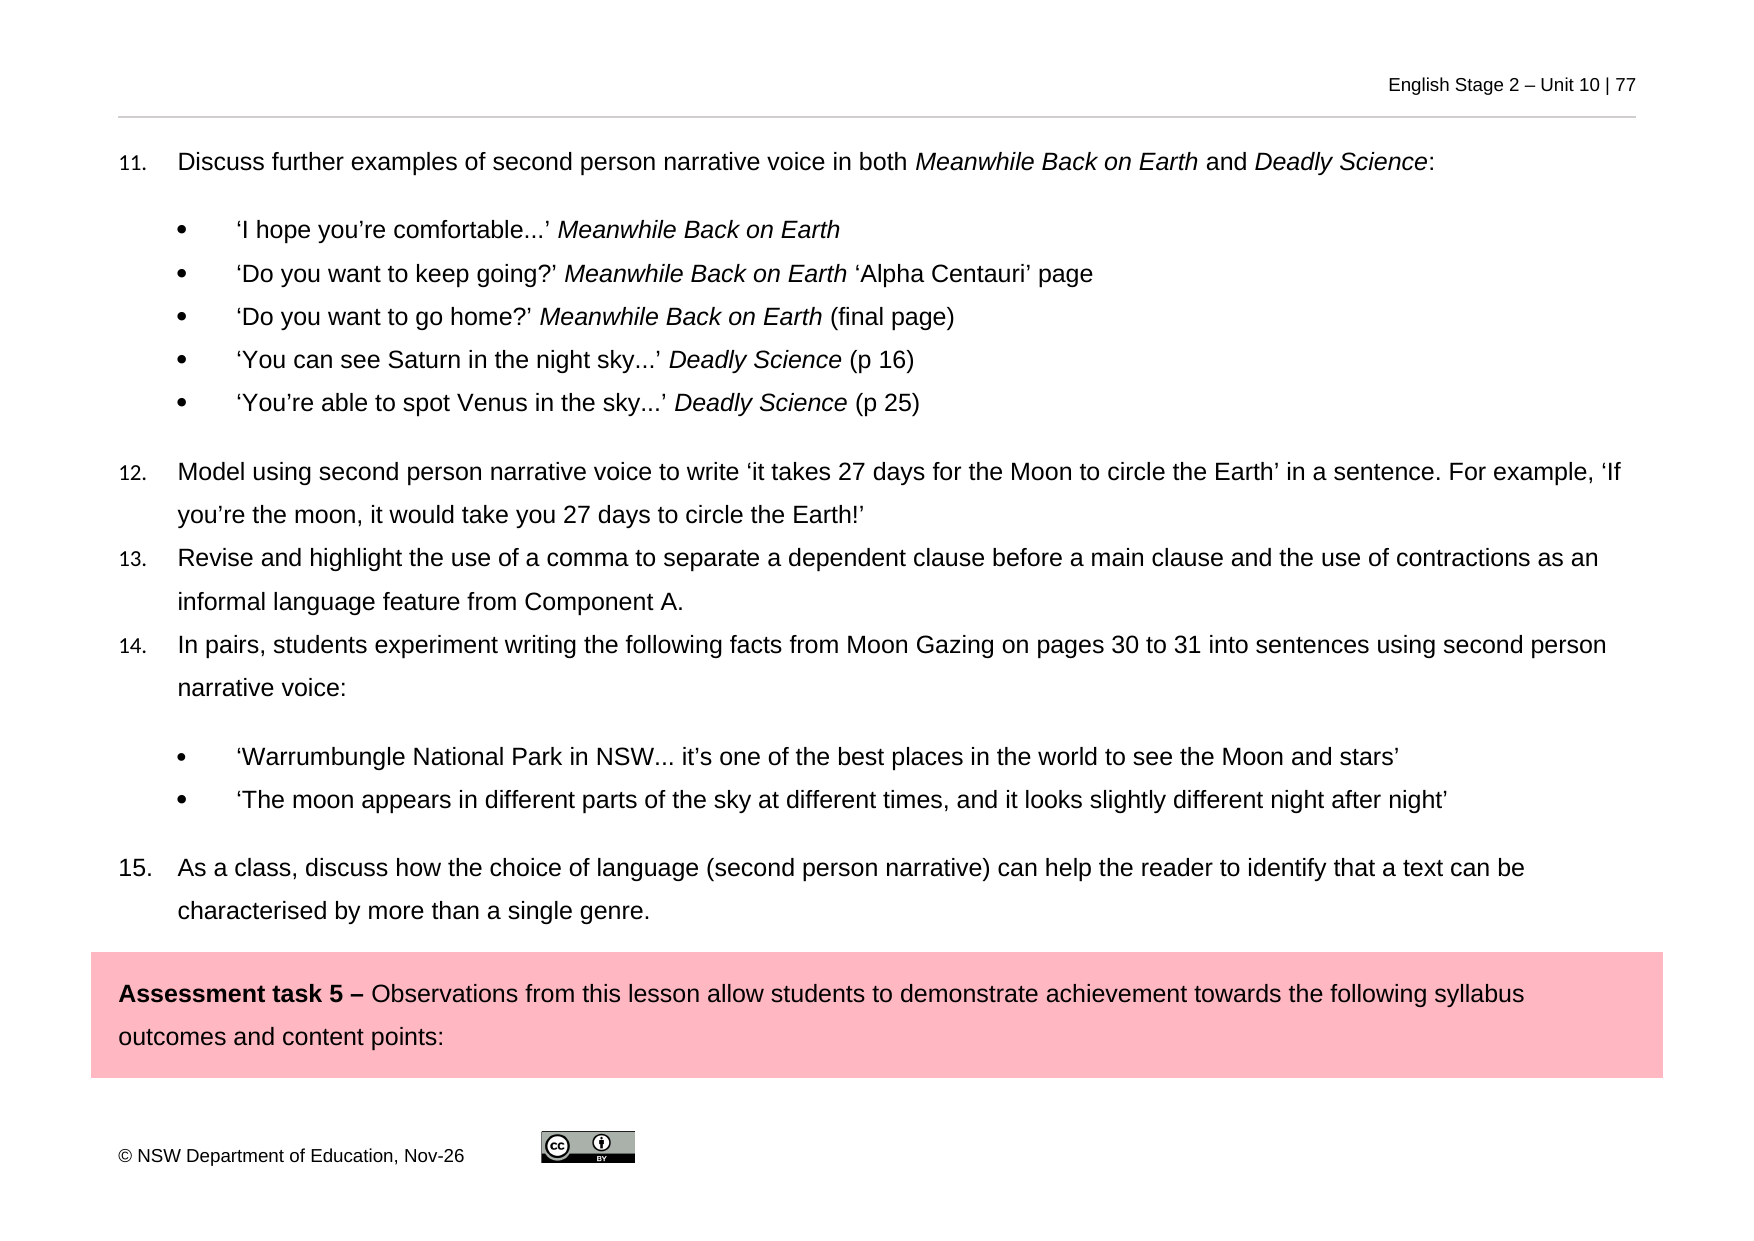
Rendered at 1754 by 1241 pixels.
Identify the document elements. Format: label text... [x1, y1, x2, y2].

list ‘Do you want to keep going?’ Meanwhile Back on Earth ‘Alpha Centauri’ page [177, 258, 1636, 287]
list ‘I hope you’re comfortable...’ Meanwhile Back on Earth [177, 215, 1636, 244]
list Revise and highlight the use of a comma to separate a dependent clause before a main clause and the use of contractions as an informal language feature from Component A. [118, 543, 1636, 615]
list ‘Do you want to go home?’ Meanwhile Back on Earth (final page) [177, 302, 1636, 331]
list ‘The moon appears in different parts of the sky at different times, and it looks slightly different night after night’ [177, 784, 1636, 813]
list In pairs, students experiment writing the following facts from Moon Gazing on pages 30 to 31 into sentences using second person narrative voice: [118, 630, 1636, 702]
list ‘Warrumbungle National Park in NSW... it’s one of the best places in the world to see the Moon and stars’ [177, 741, 1636, 770]
list ‘You’re able to spot Venus in the sky...’ Deadly Science (p 25) [177, 388, 1636, 417]
list Discuss further examples of second person narrative voice in both Meanwhile Back on Earth and Deadly Science: [118, 147, 1636, 176]
picture [541, 1131, 635, 1163]
list As a class, discuss how the choice of language (second person narrative) can help the reader to identify that a text can be characterised by more than a single genre. [118, 853, 1636, 925]
text Assessment task 5 – Observations from this lesson allow students to demonstrate achievement towards the following syllabus outcomes and content points: [97, 958, 1657, 1071]
list ‘You can see Saturn in the night sky...’ Deadly Science (p 16) [177, 345, 1636, 374]
list Model using second person narrative voice to write ‘it takes 27 days for the Moon to circle the Earth’ in a sentence. For example, ‘If you’re the moon, it would take you 27 days to circle the Earth!’ [118, 456, 1636, 529]
